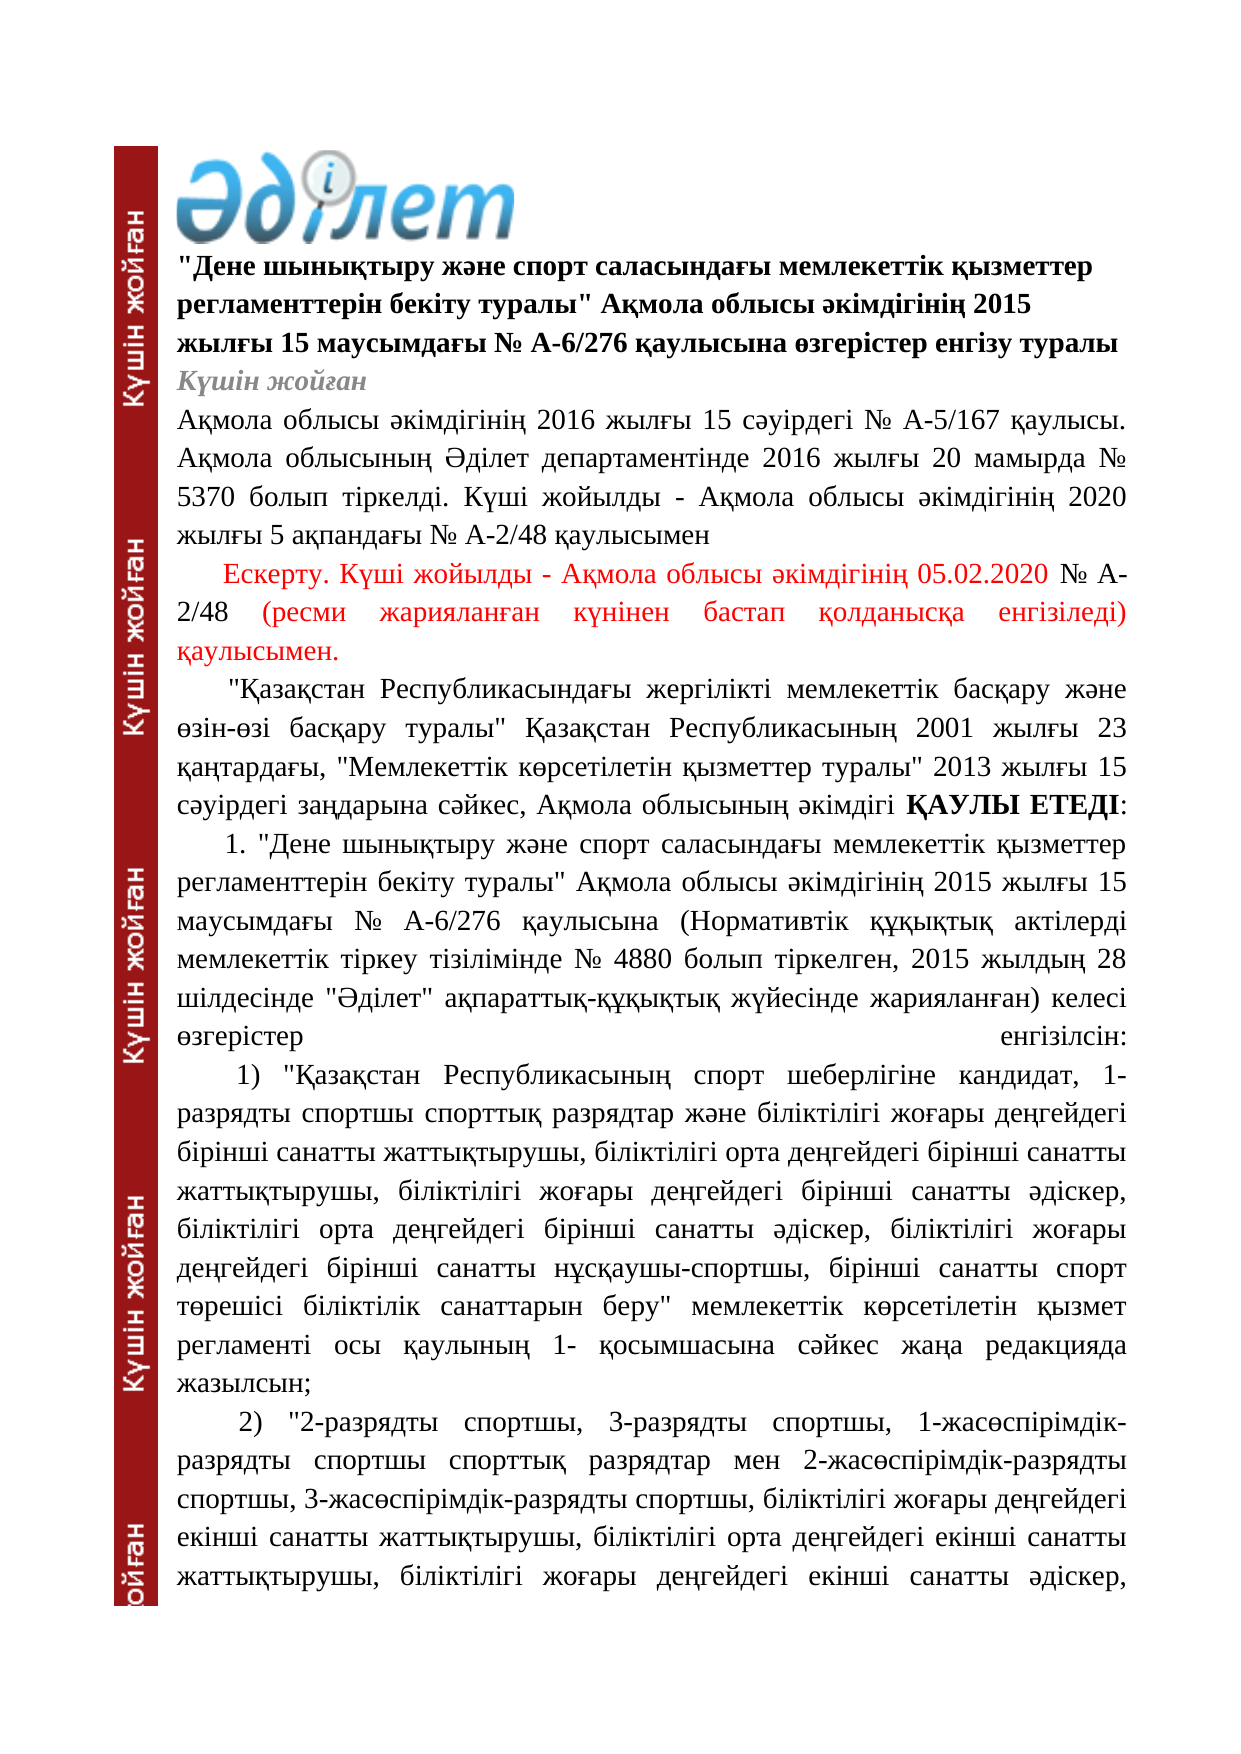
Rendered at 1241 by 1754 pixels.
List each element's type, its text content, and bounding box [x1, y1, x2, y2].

text Ақмола облысы әкімдігінің 2016 жылғы 15 сәуірдегі № А-5/167 қаулысы. Ақмола облысының Әділет департаментінде 2016 жылғы 20 мамырда № 5370 болып тіркелді. Күші жойылды - Ақмола облысы әкімдігінің 2020 жылғы 5 ақпандағы № А-2/48 қаулысымен [112, 402, 1128, 551]
picture [114, 397, 158, 402]
picture [114, 551, 158, 556]
picture [176, 150, 515, 244]
picture [114, 1592, 158, 1606]
picture [114, 358, 158, 363]
text Күшін жойған [112, 363, 1128, 397]
picture [114, 146, 158, 248]
text "Дене шынықтыру және спорт саласындағы мемлекеттік қызметтер регламенттерін бекіту туралы" Ақмола облысы әкімдігінің 2015 жылғы 15 маусымдағы № А-6/276 қаулысына өзгерістер енгізу туралы [112, 248, 1128, 358]
